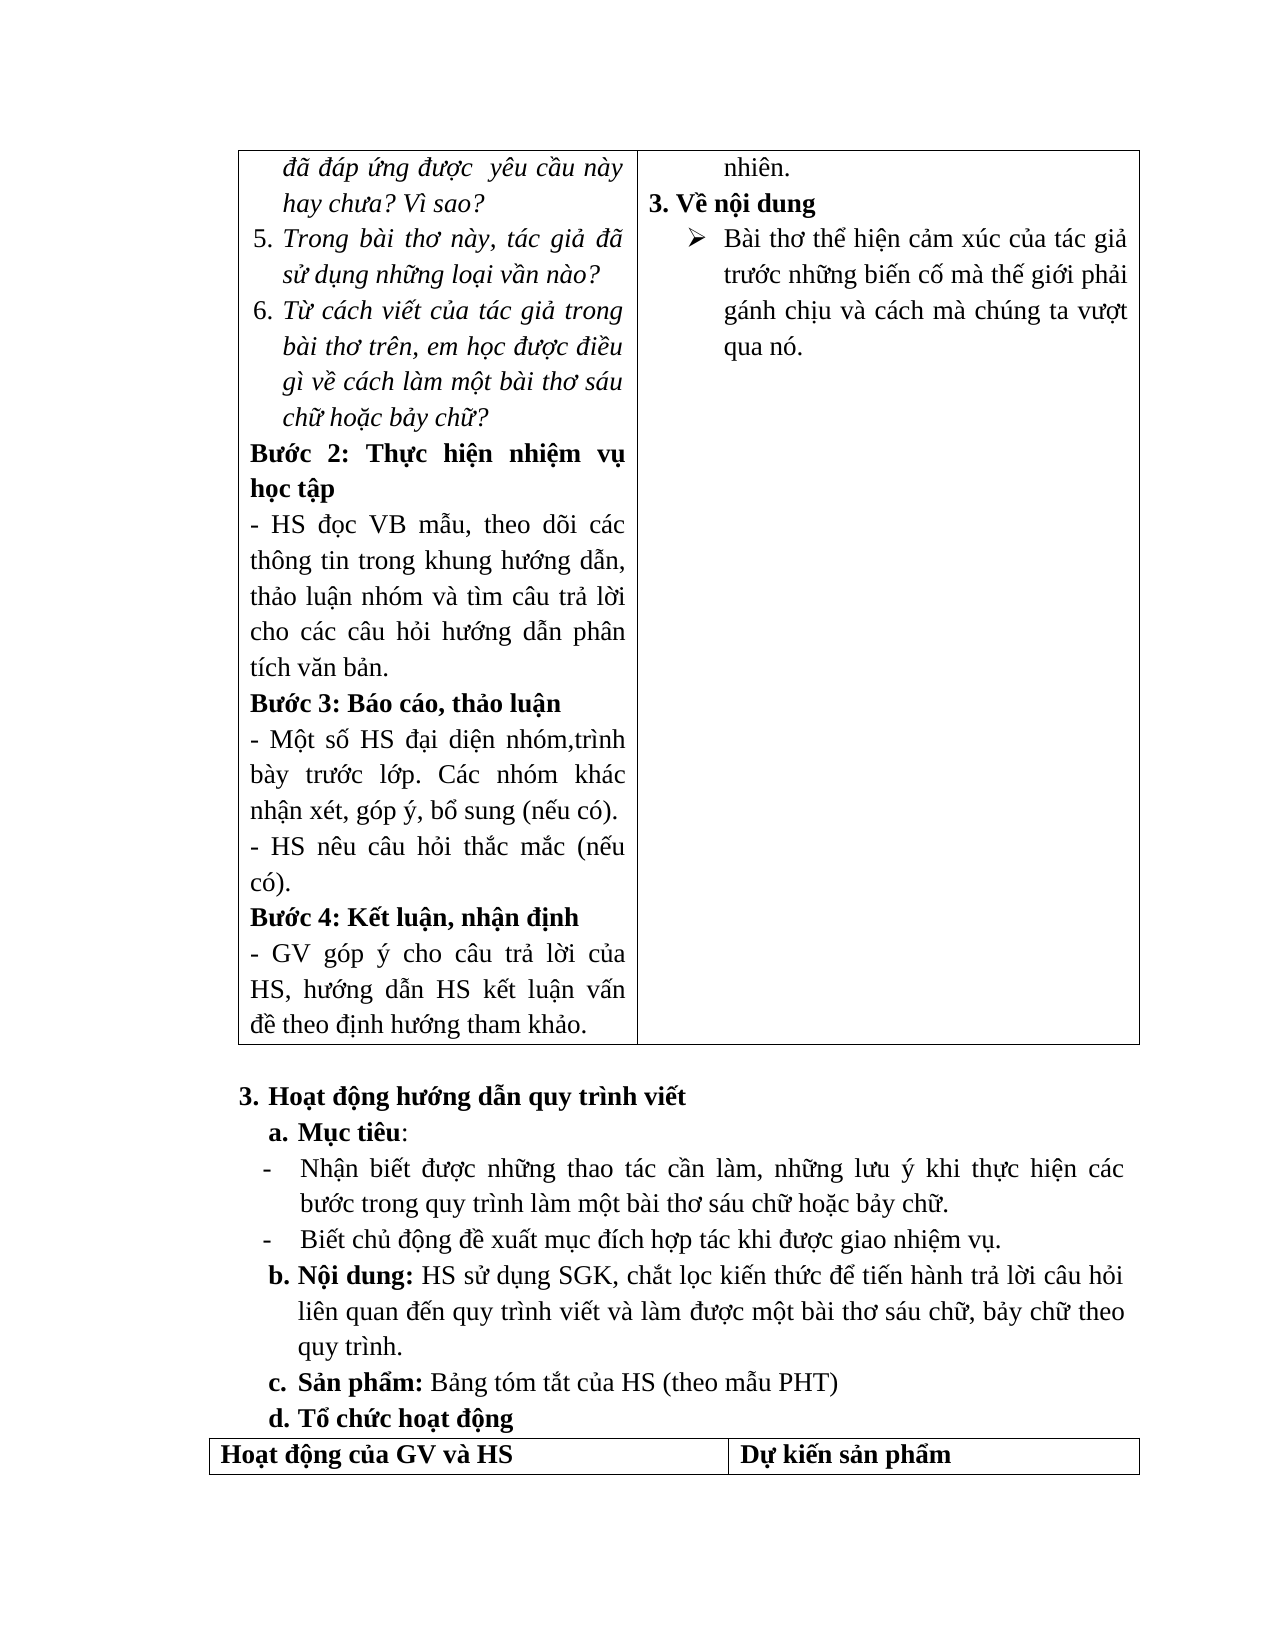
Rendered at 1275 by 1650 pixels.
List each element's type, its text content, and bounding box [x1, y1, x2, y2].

table_header Dự kiến sản phẩm [729, 1439, 1139, 1474]
list Tổ chức hoạt động [268, 1402, 1125, 1433]
list Nhận biết được những thao tác cần làm, những lưu ý khi thực hiện các bước trong quy trình làm một bài thơ sáu chữ hoặc bảy chữ. [262, 1152, 1125, 1219]
list Nội dung: HS sử dụng SGK, chắt lọc kiến thức để tiến hành trả lời câu hỏi liên quan đến quy trình viết và làm được một bài thơ sáu chữ, bảy chữ theo quy trình. [268, 1259, 1125, 1362]
list Sản phẩm: Bảng tóm tắt của HS (theo mẫu PHT) [268, 1366, 1125, 1397]
list Biết chủ động đề xuất mục đích hợp tác khi được giao nhiệm vụ. [262, 1223, 1125, 1254]
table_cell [239, 151, 637, 1043]
list Hoạt động hướng dẫn quy trình viết [239, 1080, 1125, 1111]
list Mục tiêu: [268, 1116, 1125, 1147]
table_header Hoạt động của GV và HS [210, 1439, 728, 1474]
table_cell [638, 151, 1139, 1043]
